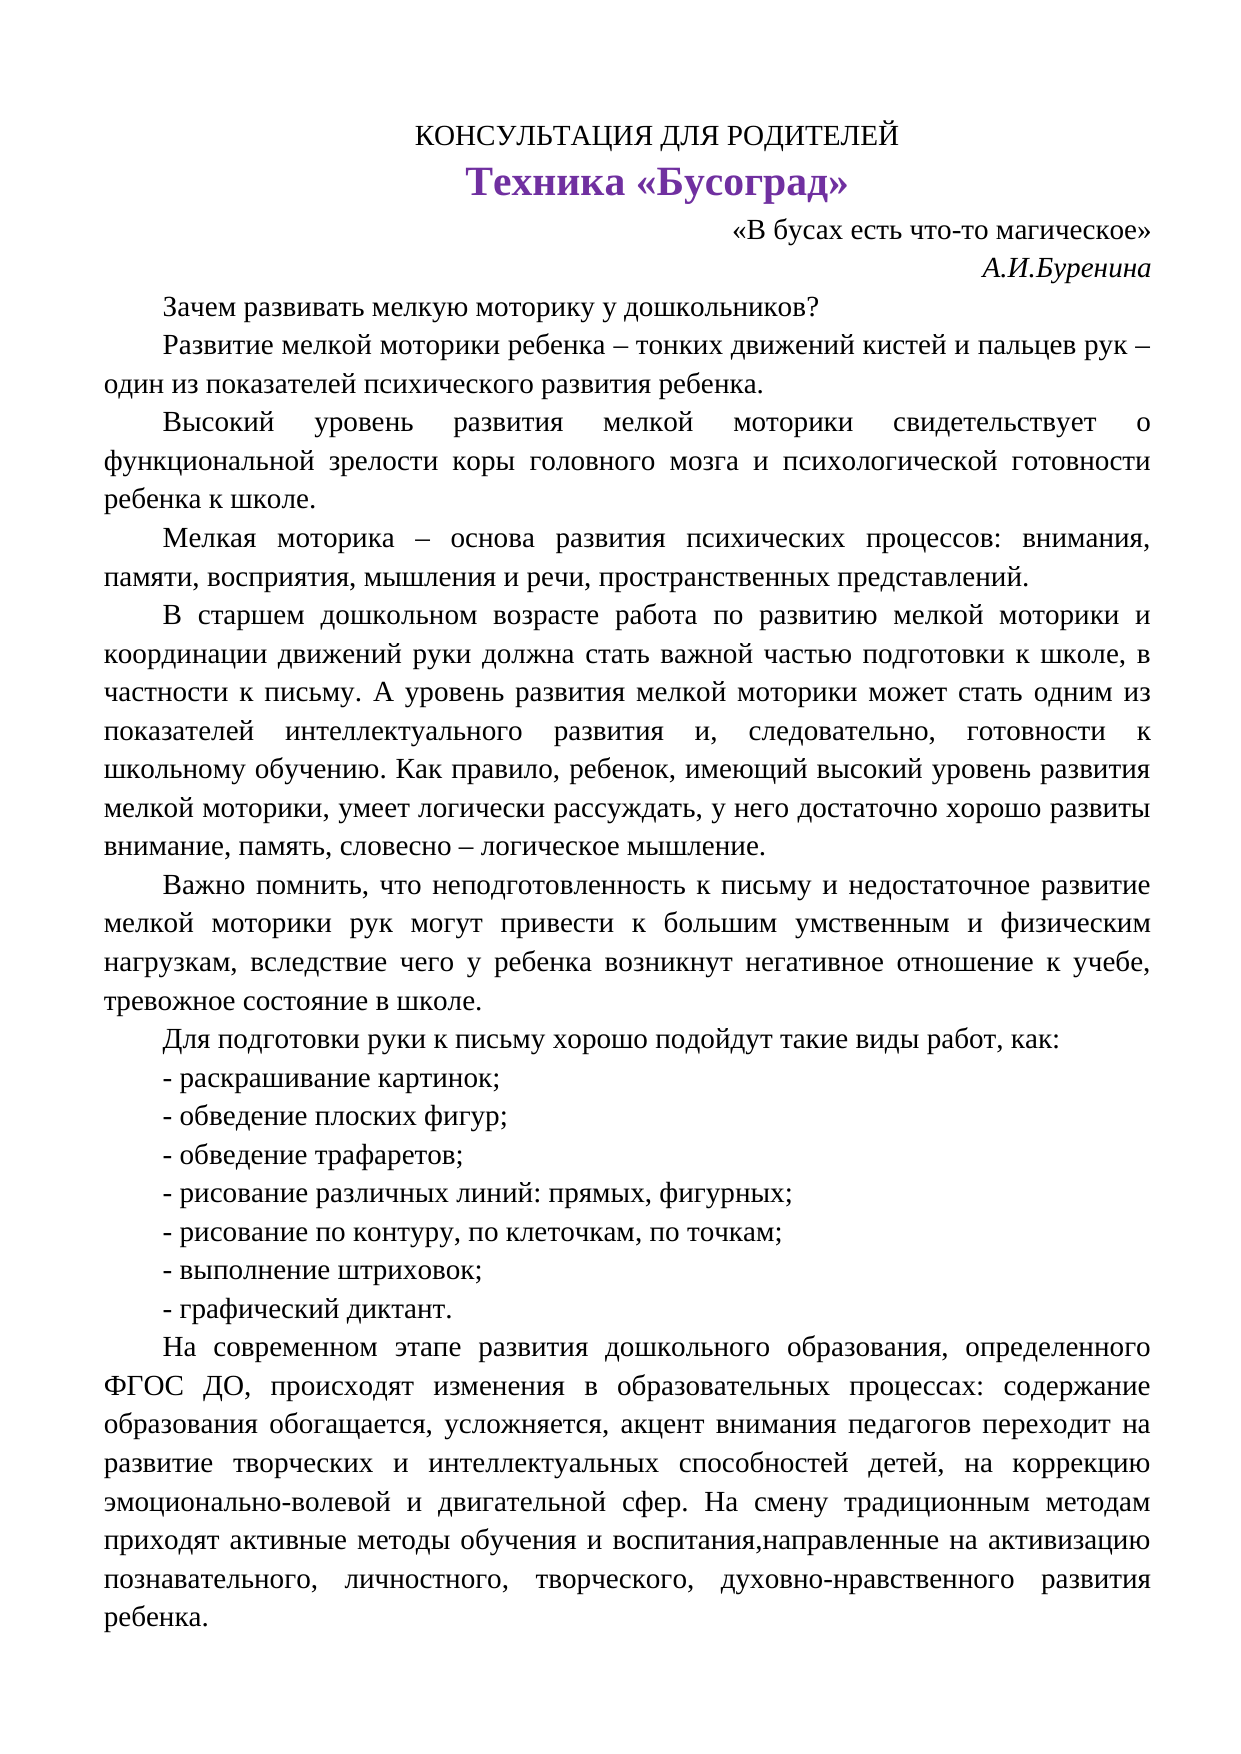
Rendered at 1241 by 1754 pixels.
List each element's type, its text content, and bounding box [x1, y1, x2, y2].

text - графический диктант. [103, 1291, 1152, 1324]
text - обведение плоских фигур; [103, 1098, 1152, 1132]
text На современном этапе развития дошкольного образования, определенного ФГОС ДО, происходят изменения в образовательных процессах: содержание образования обогащается, усложняется, акцент внимания педагогов переходит на развитие творческих и интеллектуальных способностей детей, на коррекцию эмоционально-волевой и двигательной сфер. На смену традиционным методам приходят активные методы обучения и воспитания,направленные на активизацию познавательного, личностного, творческого, духовно-нравственного развития ребенка. [103, 1329, 1152, 1633]
text А.И.Буренина [103, 250, 1152, 284]
text - выполнение штриховок; [103, 1252, 1152, 1286]
text Техника «Бусоград» [103, 157, 1152, 204]
text Мелкая моторика – основа развития психических процессов: внимания, памяти, восприятия, мышления и речи, пространственных представлений. [103, 520, 1152, 592]
text «В бусах есть что-то магическое» [103, 212, 1152, 245]
text КОНСУЛЬТАЦИЯ ДЛЯ РОДИТЕЛЕЙ [103, 118, 1152, 152]
text Для подготовки руки к письму хорошо подойдут такие виды работ, как: [103, 1021, 1152, 1055]
text Развитие мелкой моторики ребенка – тонких движений кистей и пальцев рук – один из показателей психического развития ребенка. [103, 327, 1152, 399]
text Зачем развивать мелкую моторику у дошкольников? [103, 289, 1152, 322]
text - рисование различных линий: прямых, фигурных; [103, 1175, 1152, 1209]
text Важно помнить, что неподготовленность к письму и недостаточное развитие мелкой моторики рук могут привести к большим умственным и физическим нагрузкам, вследствие чего у ребенка возникнут негативное отношение к учебе, тревожное состояние в школе. [103, 867, 1152, 1016]
text - раскрашивание картинок; [103, 1060, 1152, 1093]
text Высокий уровень развития мелкой моторики свидетельствует о функциональной зрелости коры головного мозга и психологической готовности ребенка к школе. [103, 404, 1152, 515]
text - рисование по контуру, по клеточкам, по точкам; [103, 1214, 1152, 1247]
text - обведение трафаретов; [103, 1137, 1152, 1170]
text В старшем дошкольном возрасте работа по развитию мелкой моторики и координации движений руки должна стать важной частью подготовки к школе, в частности к письму. А уровень развития мелкой моторики может стать одним из показателей интеллектуального развития и, следовательно, готовности к школьному обучению. Как правило, ребенок, имеющий высокий уровень развития мелкой моторики, умеет логически рассуждать, у него достаточно хорошо развиты внимание, память, словесно – логическое мышление. [103, 597, 1152, 862]
